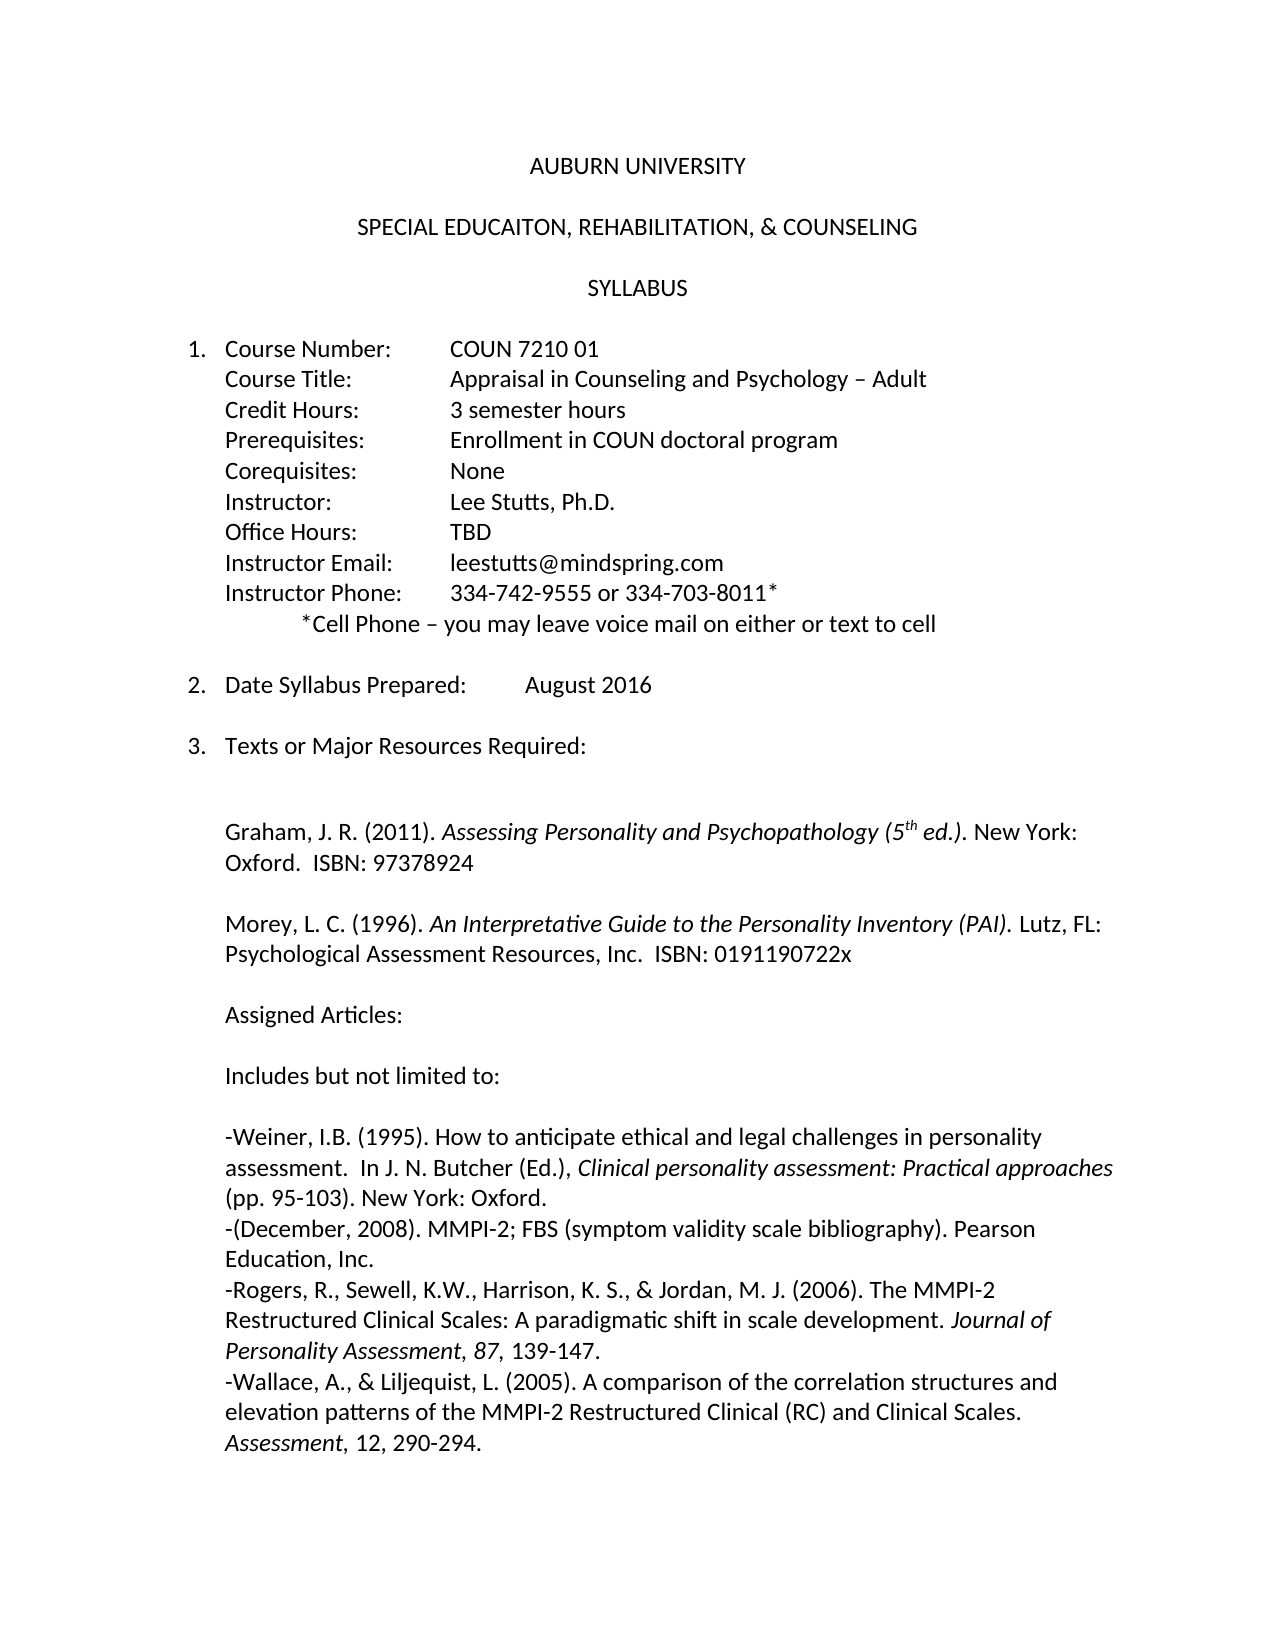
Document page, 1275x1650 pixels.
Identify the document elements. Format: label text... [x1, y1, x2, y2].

text Morey, L. C. (1996). An Interpretative Guide to the Personality Inventory (PAI). Lutz, FL: Psychological Assessment Resources, Inc. ISBN: 0191190722x [225, 908, 1125, 969]
text Course Title: Appraisal in Counseling and Psychology – Adult [225, 364, 1125, 394]
list Date Syllabus Prepared: August 2016 [187, 669, 1125, 699]
text -Weiner, I.B. (1995). How to anticipate ethical and legal challenges in personality assessment. In J. N. Butcher (Ed.), Clinical personality assessment: Practical approaches (pp. 95-103). New York: Oxford. [225, 1121, 1125, 1213]
text -(December, 2008). MMPI-2; FBS (symptom validity scale bibliography). Pearson Education, Inc. [225, 1213, 1125, 1274]
text Assigned Articles: [225, 999, 1125, 1030]
text Office Hours: TBD [225, 516, 1125, 547]
text -Rogers, R., Sewell, K.W., Harrison, K. S., & Jordan, M. J. (2006). The MMPI-2 Restructured Clinical Scales: A paradigmatic shift in scale development. Journal of Personality Assessment, 87, 139-147. [225, 1274, 1125, 1366]
list Texts or Major Resources Required: [187, 730, 1125, 760]
text SPECIAL EDUCAITON, REHABILITATION, & COUNSELING [150, 211, 1125, 242]
text Graham, J. R. (2011). Assessing Personality and Psychopathology (5th ed.). New York: Oxford. ISBN: 97378924 [225, 816, 1125, 877]
text Corequisites: None [225, 455, 1125, 486]
text Instructor: Lee Stutts, Ph.D. [225, 486, 1125, 516]
text Prerequisites: Enrollment in COUN doctoral program [225, 425, 1125, 455]
text Includes but not limited to: [225, 1060, 1125, 1091]
text Instructor Email: leestutts@mindspring.com [225, 547, 1125, 577]
list Course Number: COUN 7210 01 [187, 333, 1125, 364]
text -Wallace, A., & Liljequist, L. (2005). A comparison of the correlation structures and elevation patterns of the MMPI-2 Restructured Clinical (RC) and Clinical Scales. Assessment, 12, 290-294. [225, 1366, 1125, 1457]
text SYLLABUS [150, 272, 1125, 303]
text Credit Hours: 3 semester hours [225, 394, 1125, 425]
text AUBURN UNIVERSITY [150, 150, 1125, 181]
text *Cell Phone – you may leave voice mail on either or text to cell [225, 608, 1125, 638]
text Instructor Phone: 334-742-9555 or 334-703-8011* [225, 577, 1125, 608]
